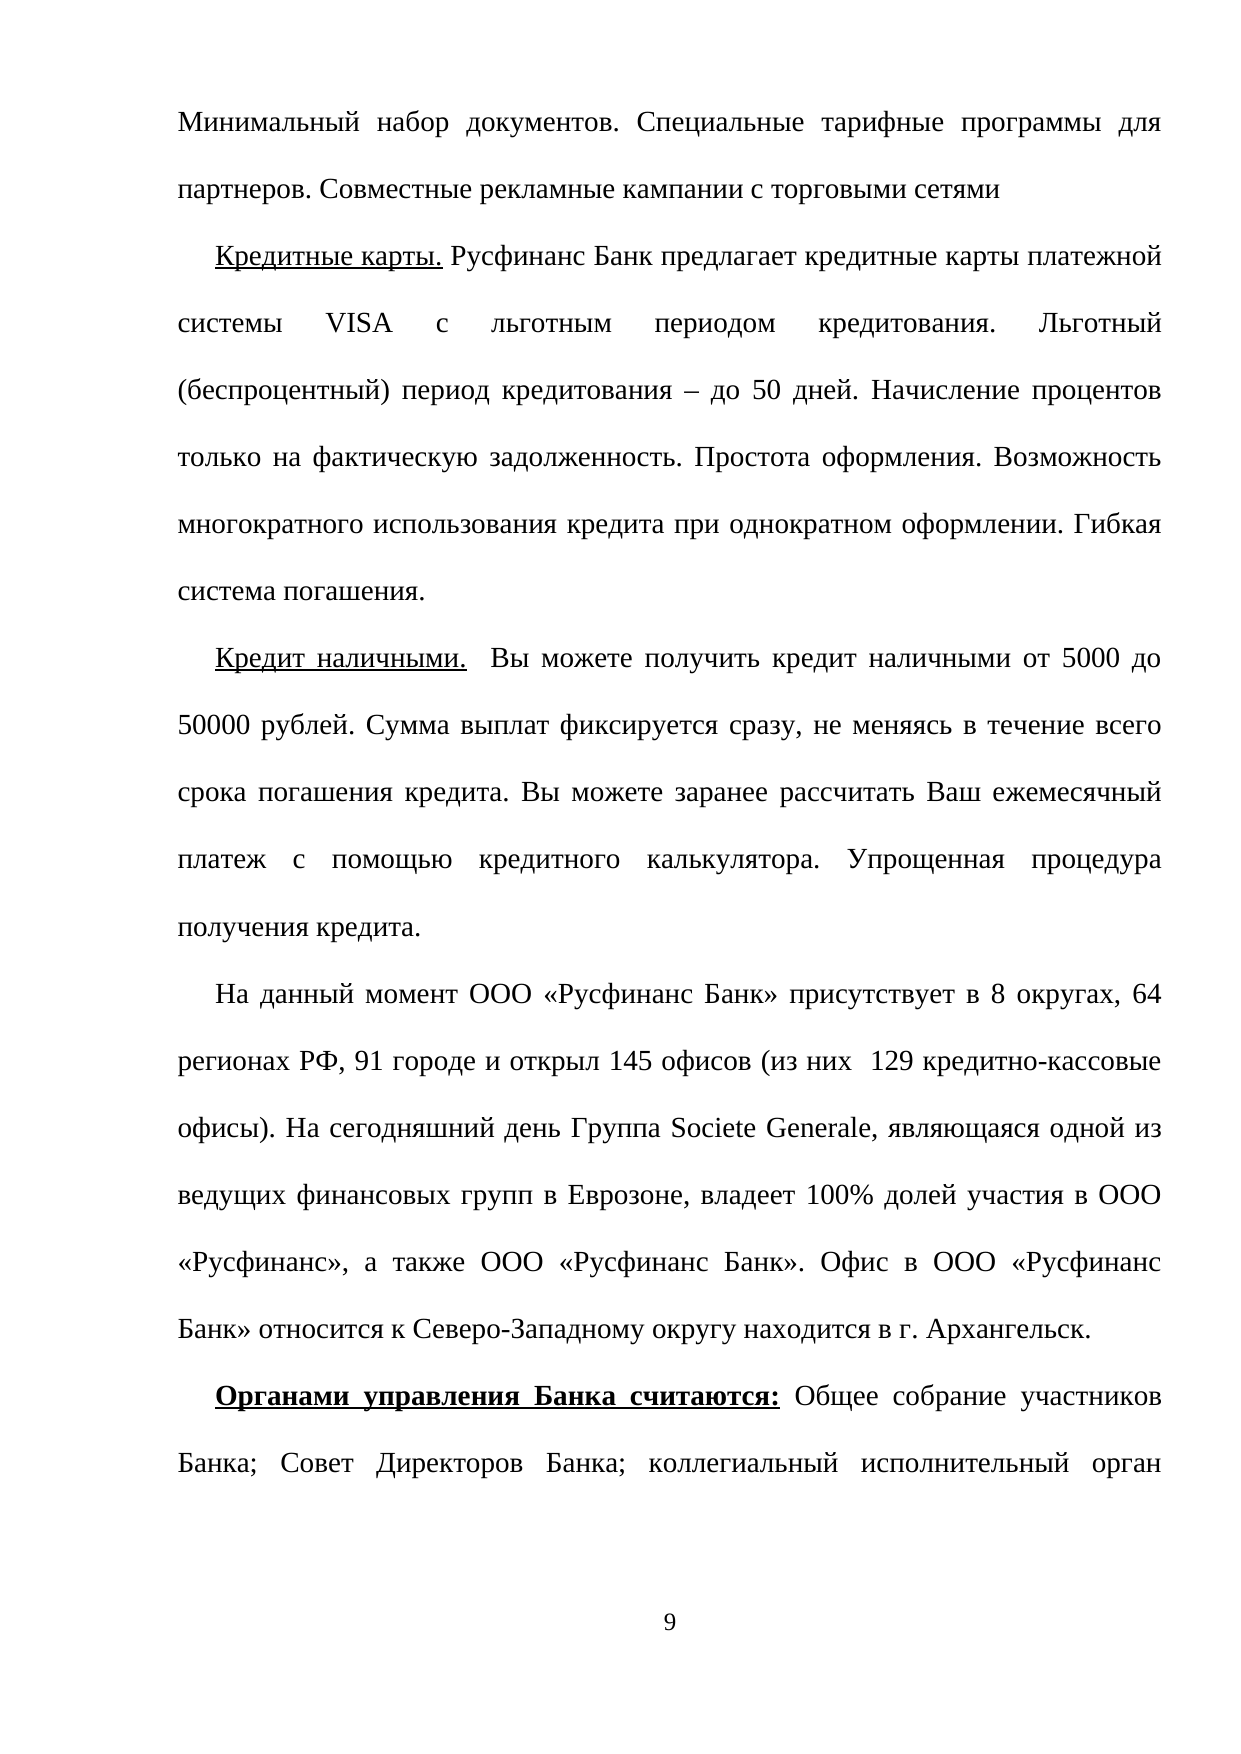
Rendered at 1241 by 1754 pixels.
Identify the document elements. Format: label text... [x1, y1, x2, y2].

text На данный момент ООО «Русфинанс Банк» присутствует в 8 округах, 64 регионах РФ, 91 городе и открыл 145 офисов (из них 129 кредитно-кассовые офисы). На сегодняшний день Группа Societe Generale, являющаяся одной из ведущих финансовых групп в Еврозоне, владеет 100% долей участия в ООО «Русфинанс», а также ООО «Русфинанс Банк». Офис в ООО «Русфинанс Банк» относится к Северо-Западному округу находится в г. Архангельск. [177, 976, 1162, 1345]
text Кредитные карты. Русфинанс Банк предлагает кредитные карты платежной системы VISA с льготным периодом кредитования. Льготный (беспроцентный) период кредитования – до 50 дней. Начисление процентов только на фактическую задолженность. Простота оформления. Возможность многократного использования кредита при однократном оформлении. Гибкая система погашения. [177, 238, 1162, 607]
text Кредит наличными. Вы можете получить кредит наличными от 5000 до 50000 рублей. Сумма выплат фиксируется сразу, не меняясь в течение всего срока погашения кредита. Вы можете заранее рассчитать Ваш ежемесячный платеж с помощью кредитного калькулятора. Упрощенная процедура получения кредита. [177, 640, 1162, 942]
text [177, 104, 1162, 204]
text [177, 1378, 1162, 1479]
